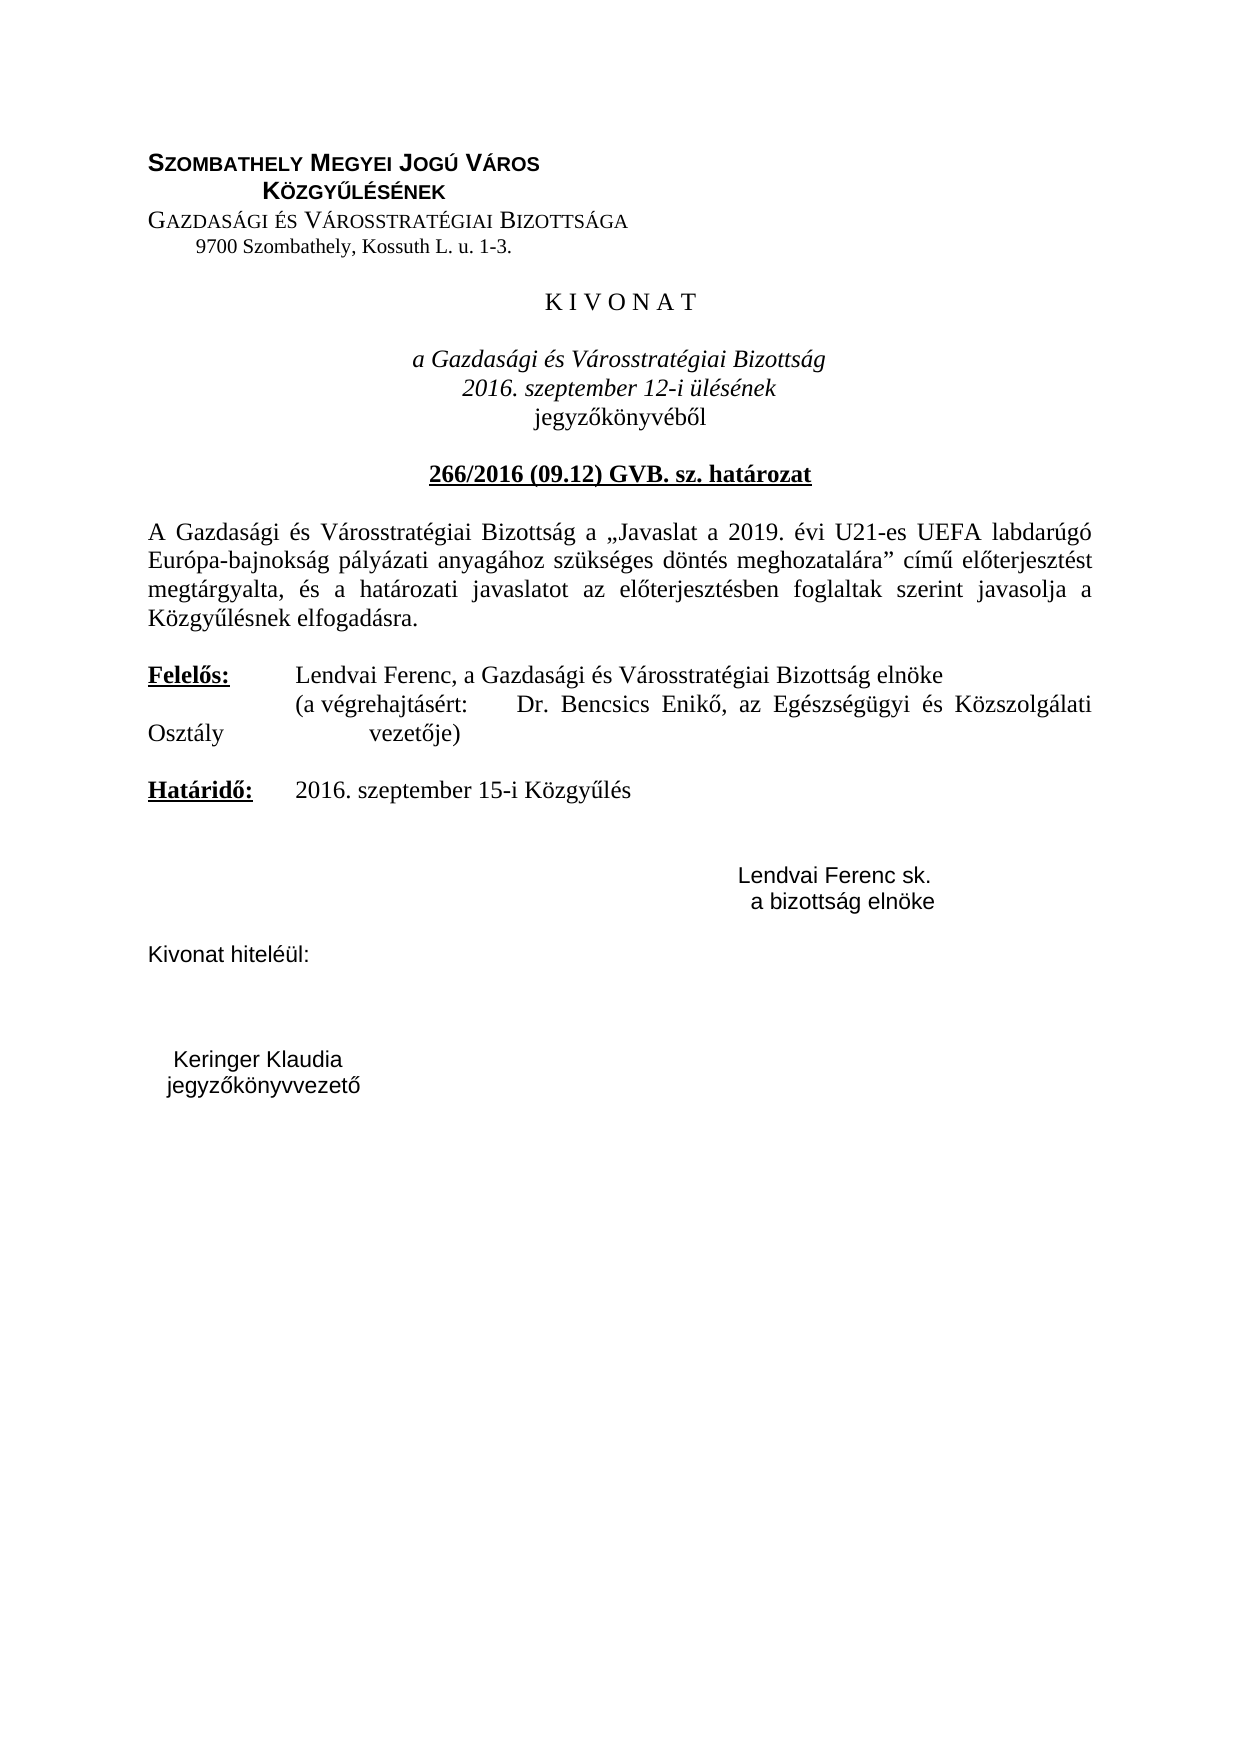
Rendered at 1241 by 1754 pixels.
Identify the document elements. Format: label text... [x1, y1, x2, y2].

text (a végrehajtásért: Dr. Bencsics Enikő, az Egészségügyi és Közszolgálati Osztály vezetője) [148, 689, 1093, 747]
text a Gazdasági és Városstratégiai Bizottság [148, 344, 1093, 373]
text Gazdasági és Városstratégiai Bizottsága [148, 205, 1093, 234]
text a bizottság elnöke [148, 888, 1093, 914]
text jegyzőkönyvvezető [148, 1072, 1093, 1099]
text Kivonat hiteléül: [148, 941, 1093, 967]
text Felelős: Lendvai Ferenc, a Gazdasági és Városstratégiai Bizottság elnöke [148, 660, 1093, 689]
text 9700 Szombathely, Kossuth L. u. 1-3. [148, 234, 1093, 258]
subtitle Közgyűlésének [148, 176, 1093, 205]
text 2016. szeptember 12-i ülésének [148, 373, 1093, 402]
text Keringer Klaudia [148, 1046, 1093, 1072]
text Lendvai Ferenc sk. [664, 862, 1093, 888]
text K I V O N A T [148, 287, 1093, 315]
text jegyzőkönyvéből [148, 402, 1093, 430]
text Határidő: 2016. szeptember 15-i Közgyűlés [148, 775, 1093, 804]
text 266/2016 (09.12) GVB. sz. határozat [148, 459, 1093, 488]
subtitle Szombathely Megyei Jogú Város [148, 148, 1093, 176]
text A Gazdasági és Városstratégiai Bizottság a „Javaslat a 2019. évi U21-es UEFA labdarúgó Európa-bajnokság pályázati anyagához szükséges döntés meghozatalára” című előterjesztést megtárgyalta, és a határozati javaslatot az előterjesztésben foglaltak szerint javasolja a Közgyűlésnek elfogadásra. [148, 517, 1093, 632]
